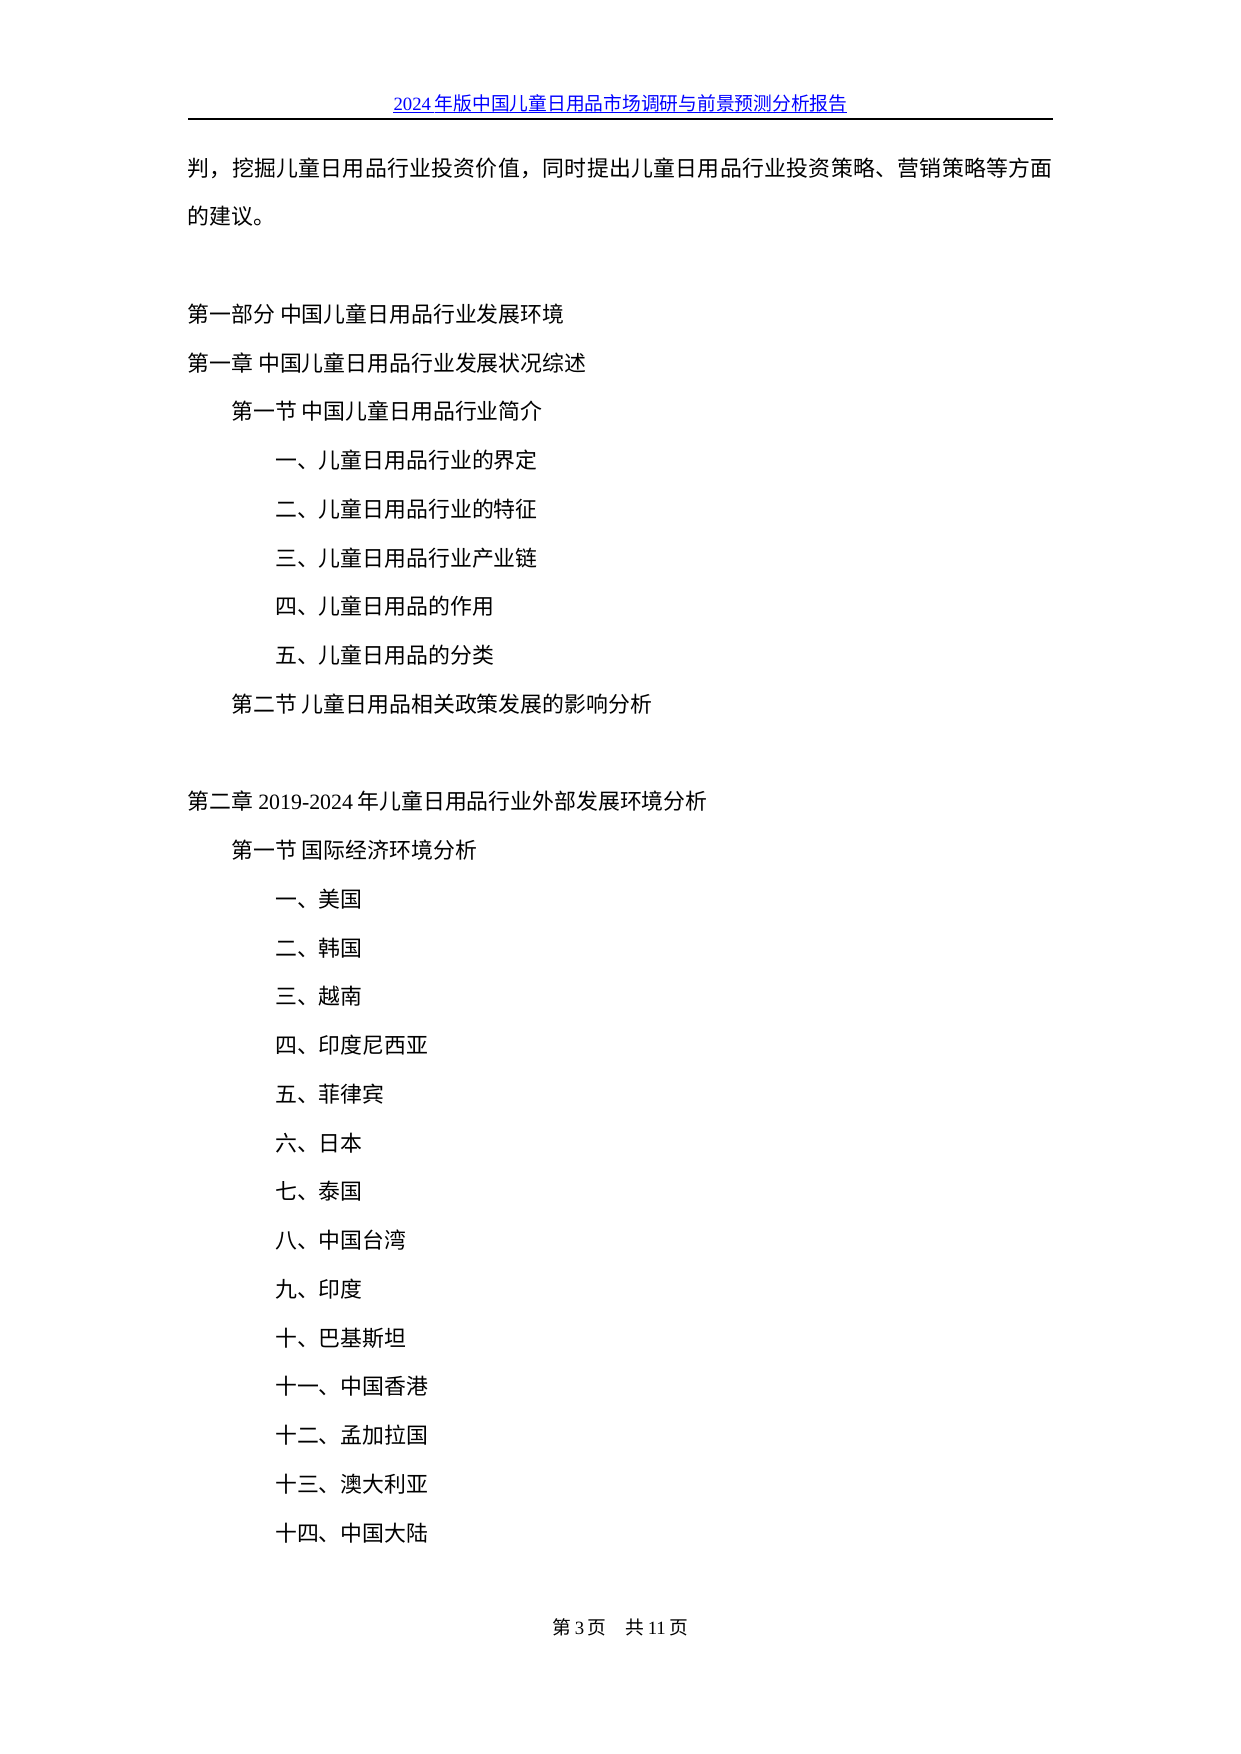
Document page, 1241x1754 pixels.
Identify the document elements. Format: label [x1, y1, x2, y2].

text [187, 150, 1053, 1548]
